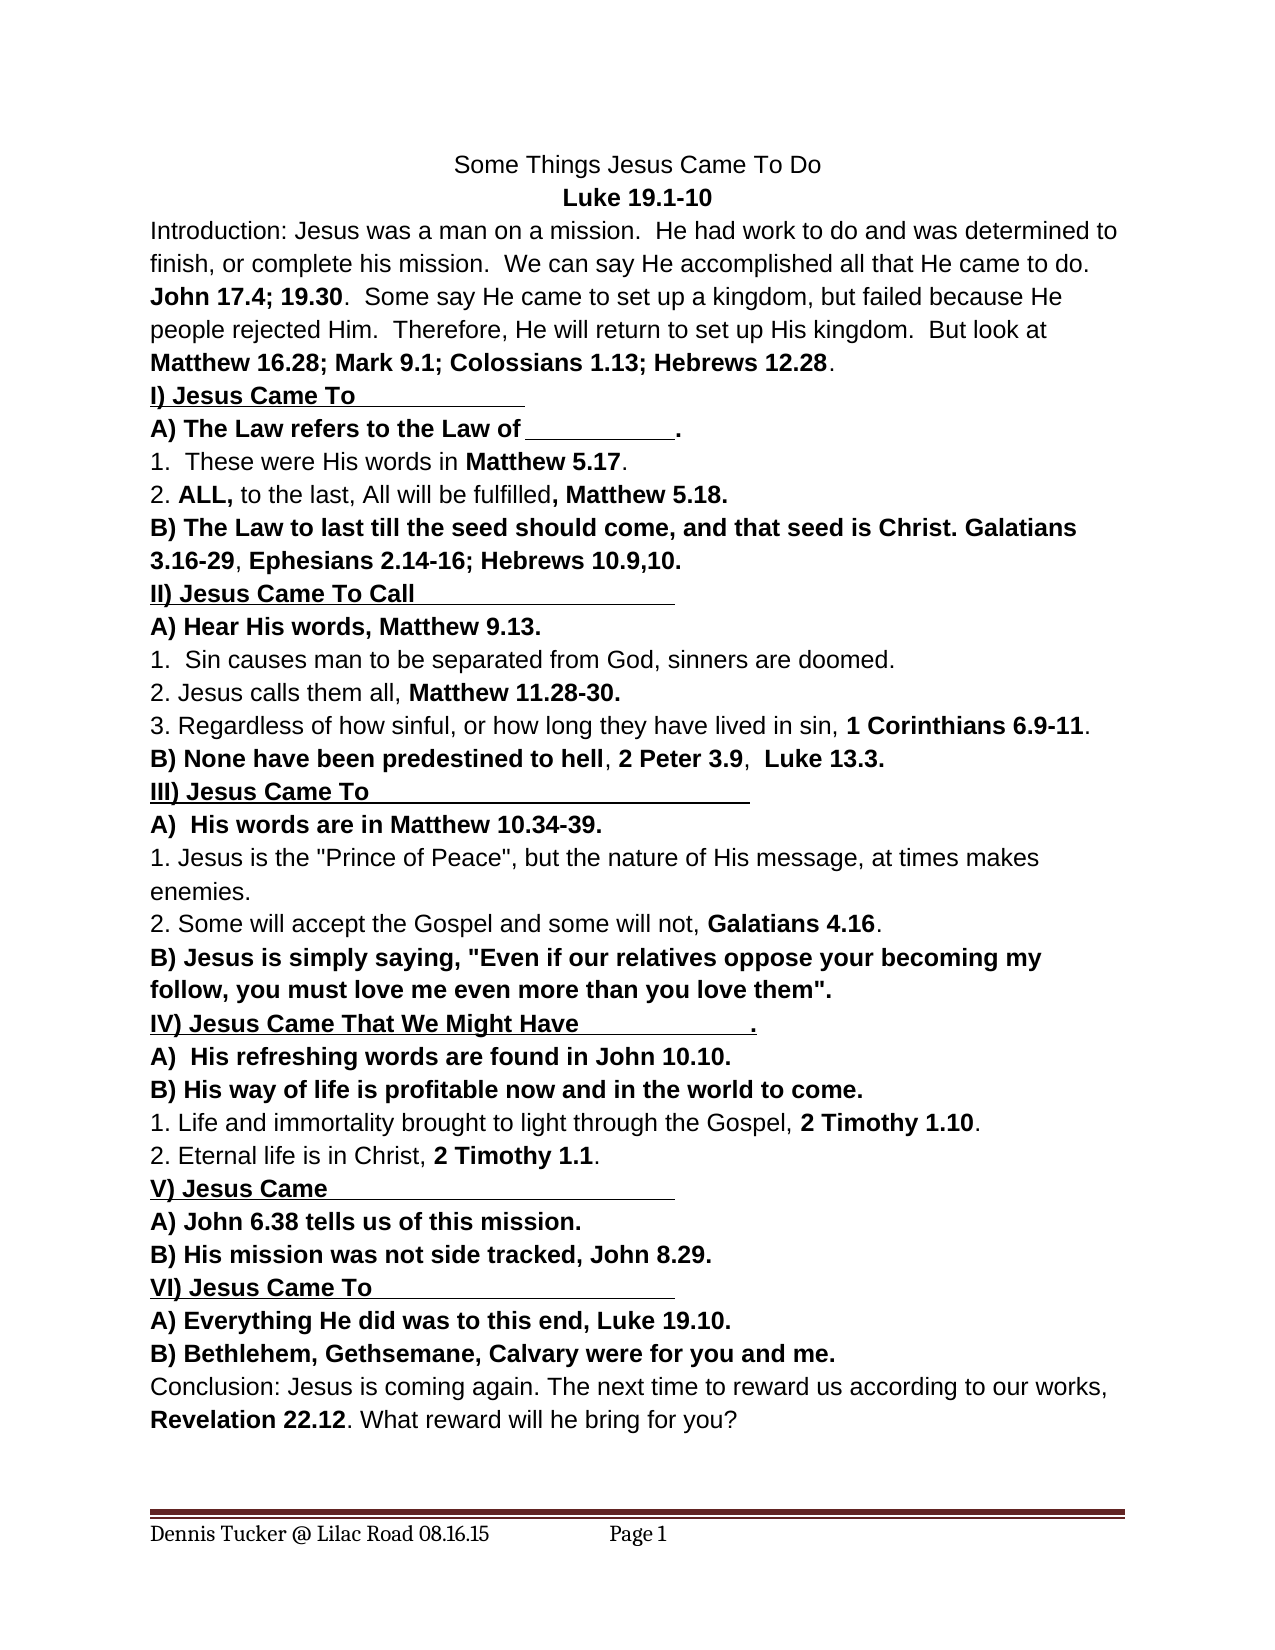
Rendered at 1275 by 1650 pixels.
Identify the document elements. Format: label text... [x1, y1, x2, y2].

text I) Jesus Came To [150, 381, 1125, 410]
text Some Things Jesus Came To Do [150, 150, 1125, 179]
text 2. ALL, to the last, All will be fulfilled, Matthew 5.18. [150, 480, 1125, 509]
text Luke 19.1-10 [150, 183, 1125, 212]
text 3. Regardless of how sinful, or how long they have lived in sin, 1 Corinthians 6.9-11. [150, 711, 1125, 740]
text IV) Jesus Came That We Might Have . [150, 1008, 1125, 1037]
text III) Jesus Came To [150, 777, 1125, 806]
text B) Bethlehem, Gethsemane, Calvary were for you and me. [150, 1339, 1125, 1367]
text B) The Law to last till the seed should come, and that seed is Christ. Galatians 3.16-29, Ephesians 2.14-16; Hebrews 10.9,10. [150, 513, 1125, 575]
text 2. Eternal life is in Christ, 2 Timothy 1.1. [150, 1141, 1125, 1169]
text A) The Law refers to the Law of . [150, 414, 1125, 443]
text B) His mission was not side tracked, John 8.29. [150, 1240, 1125, 1268]
text 1. These were His words in Matthew 5.17. [150, 447, 1125, 476]
text A) His refreshing words are found in John 10.10. [150, 1042, 1125, 1070]
text A) Hear His words, Matthew 9.13. [150, 612, 1125, 641]
text A) John 6.38 tells us of this mission. [150, 1207, 1125, 1235]
text V) Jesus Came [150, 1174, 1125, 1202]
text VI) Jesus Came To [150, 1273, 1125, 1301]
text 1. Sin causes man to be separated from God, sinners are doomed. [150, 645, 1125, 674]
text II) Jesus Came To Call [150, 579, 1125, 608]
text Conclusion: Jesus is coming again. The next time to reward us according to our works, Revelation 22.12. What reward will he bring for you? [150, 1372, 1125, 1433]
text A) Everything He did was to this end, Luke 19.10. [150, 1306, 1125, 1334]
text B) His way of life is profitable now and in the world to come. [150, 1074, 1125, 1103]
text 2. Jesus calls them all, Matthew 11.28-30. [150, 678, 1125, 707]
text Introduction: Jesus was a man on a mission. He had work to do and was determined to finish, or complete his mission. We can say He accomplished all that He came to do. John 17.4; 19.30. Some say He came to set up a kingdom, but failed because He people rejected Him. Therefore, He will return to set up His kingdom. But look at Matthew 16.28; Mark 9.1; Colossians 1.13; Hebrews 12.28. [150, 216, 1125, 377]
text 1. Jesus is the "Prince of Peace", but the nature of His message, at times makes enemies. [150, 843, 1125, 905]
text 2. Some will accept the Gospel and some will not, Galatians 4.16. [150, 909, 1125, 938]
text B) Jesus is simply saying, "Even if our relatives oppose your becoming my follow, you must love me even more than you love them". [150, 942, 1125, 1004]
text 1. Life and immortality brought to light through the Gospel, 2 Timothy 1.10. [150, 1108, 1125, 1136]
text B) None have been predestined to hell, 2 Peter 3.9, Luke 13.3. [150, 744, 1125, 773]
text A) His words are in Matthew 10.34-39. [150, 810, 1125, 839]
